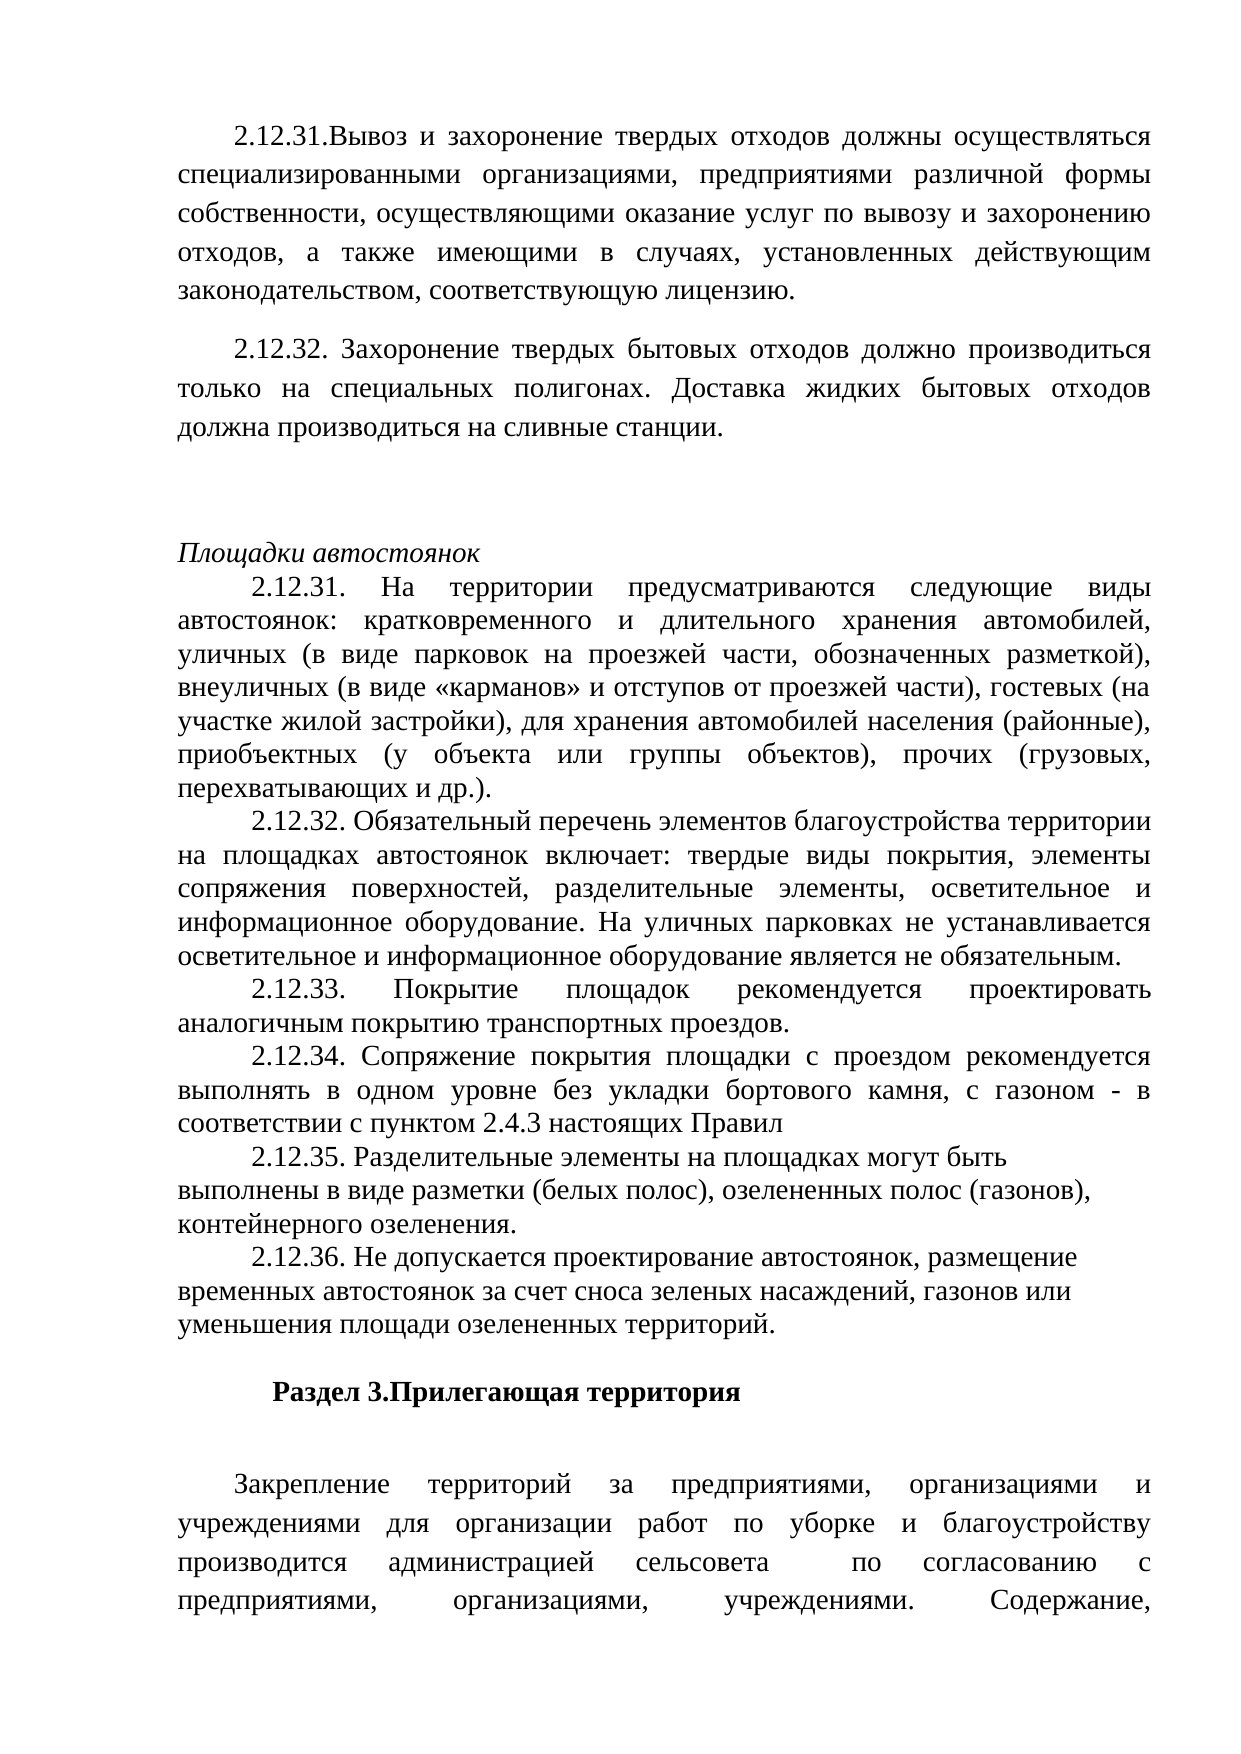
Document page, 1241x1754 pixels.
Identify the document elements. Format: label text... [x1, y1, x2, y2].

text 2.12.32. Обязательный перечень элементов благоустройства территории на площадках автостоянок включает: твердые виды покрытия, элементы сопряжения поверхностей, разделительные элементы, осветительное и информационное оборудование. На уличных парковках не устанавливается осветительное и информационное оборудование является не обязательным. [177, 803, 1152, 971]
text 2.12.36. Не допускается проектирование автостоянок, размещение временных автостоянок за счет сноса зеленых насаждений, газонов или уменьшения площади озелененных территорий. [177, 1239, 1152, 1340]
text 2.12.35. Разделительные элементы на площадках могут быть выполнены в виде разметки (белых полос), озелененных полос (газонов), контейнерного озеленения. [177, 1139, 1152, 1239]
text 2.12.32. Захоронение твердых бытовых отходов должно производиться только на специальных полигонах. Доставка жидких бытовых отходов должна производиться на сливные станции. [177, 332, 1152, 442]
text 2.12.34. Сопряжение покрытия площадки с проездом рекомендуется выполнять в одном уровне без укладки бортового камня, с газоном - в соответствии с пунктом 2.4.3 настоящих Правил [177, 1038, 1152, 1139]
text 2.12.31. На территории предусматриваются следующие виды автостоянок: кратковременного и длительного хранения автомобилей, уличных (в виде парковок на проезжей части, обозначенных разметкой), внеуличных (в виде «карманов» и отступов от проезжей части), гостевых (на участке жилой застройки), для хранения автомобилей населения (районные), приобъектных (у объекта или группы объектов), прочих (грузовых, перехватывающих и др.). [177, 569, 1152, 803]
text 2.12.33. Покрытие площадок рекомендуется проектировать аналогичным покрытию транспортных проездов. [177, 971, 1152, 1038]
text Раздел 3.Прилегающая территория [177, 1374, 1152, 1407]
text 2.12.31.Вывоз и захоронение твердых отходов должны осуществляться специализированными организациями, предприятиями различной формы собственности, осуществляющими оказание услуг по вывозу и захоронению отходов, а также имеющими в случаях, установленных действующим законодательством, соответствующую лицензию. [177, 118, 1152, 306]
text Площадки автостоянок [177, 535, 1152, 569]
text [177, 1467, 1152, 1616]
